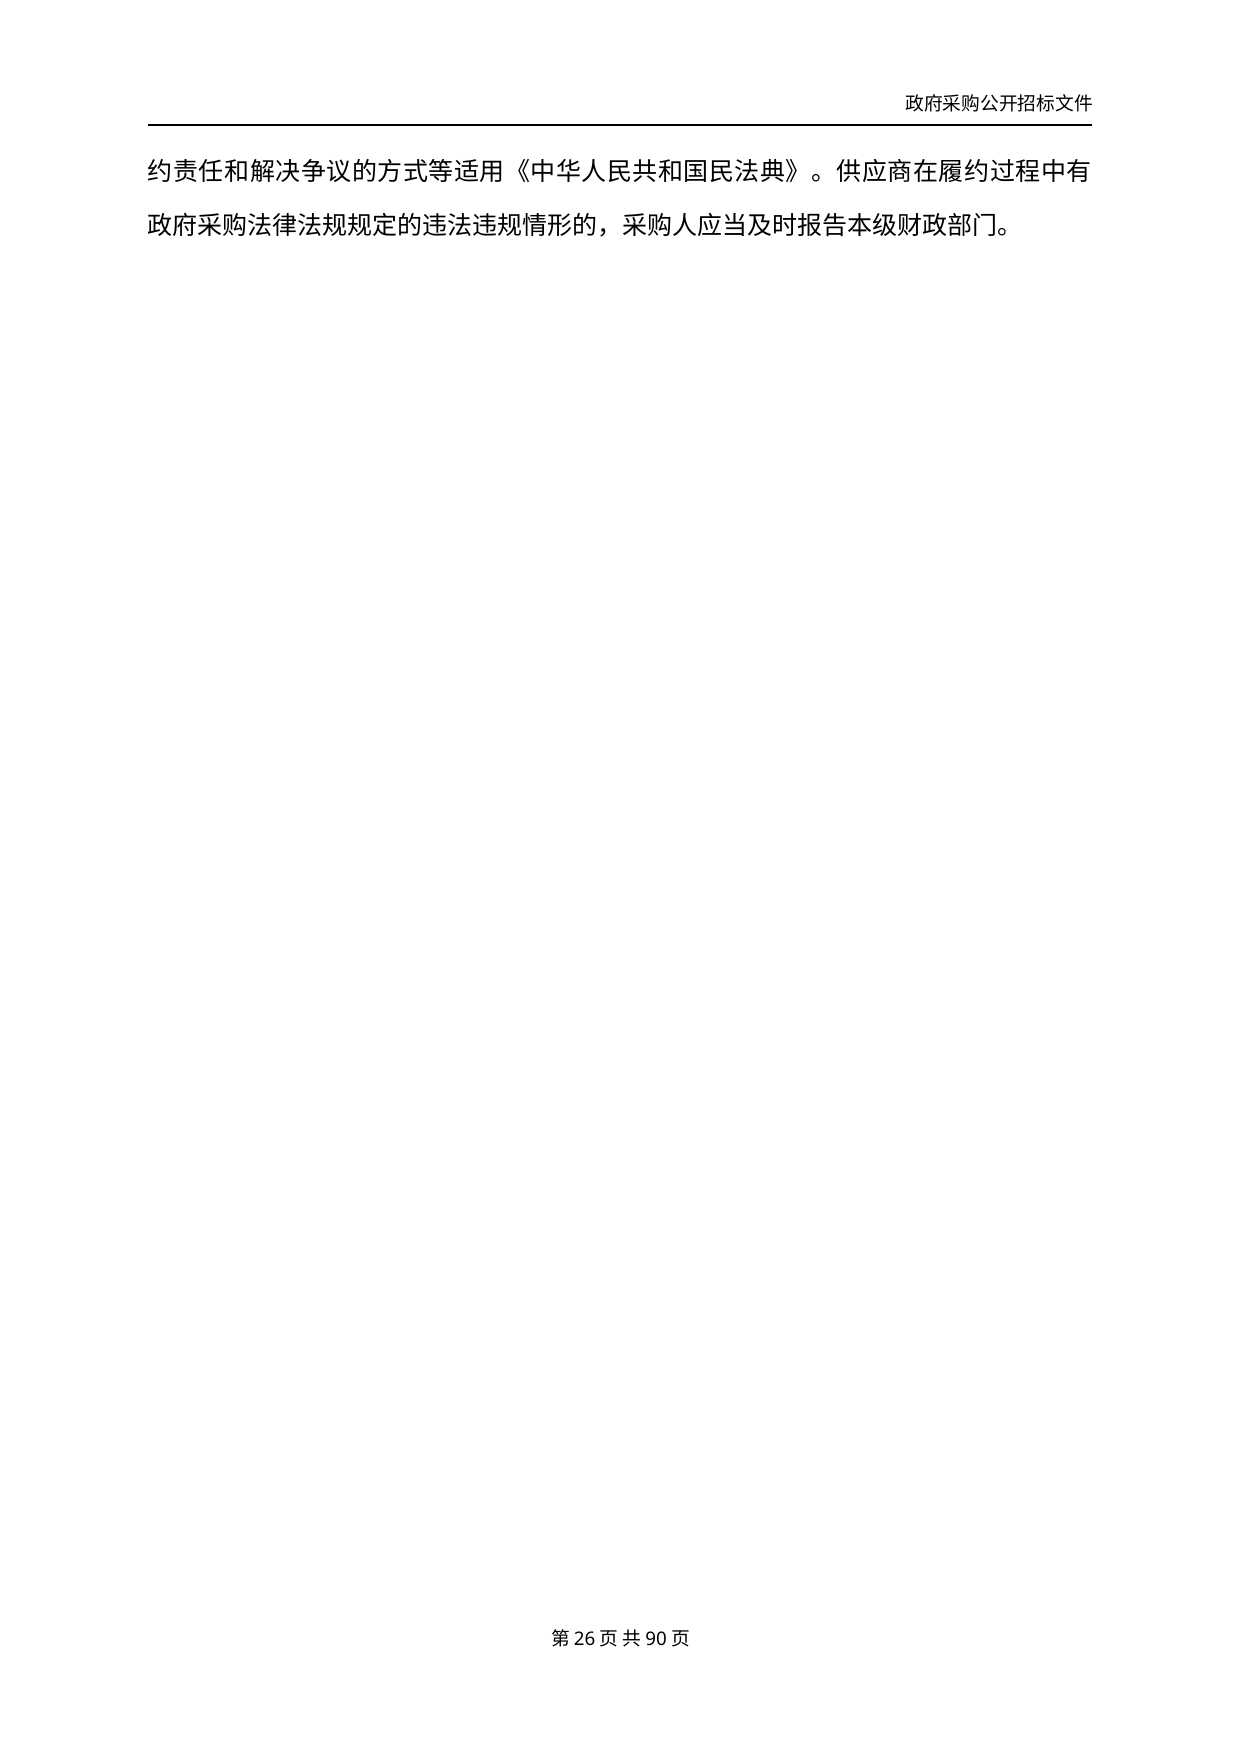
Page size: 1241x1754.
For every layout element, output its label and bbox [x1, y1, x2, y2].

text [148, 151, 1092, 242]
